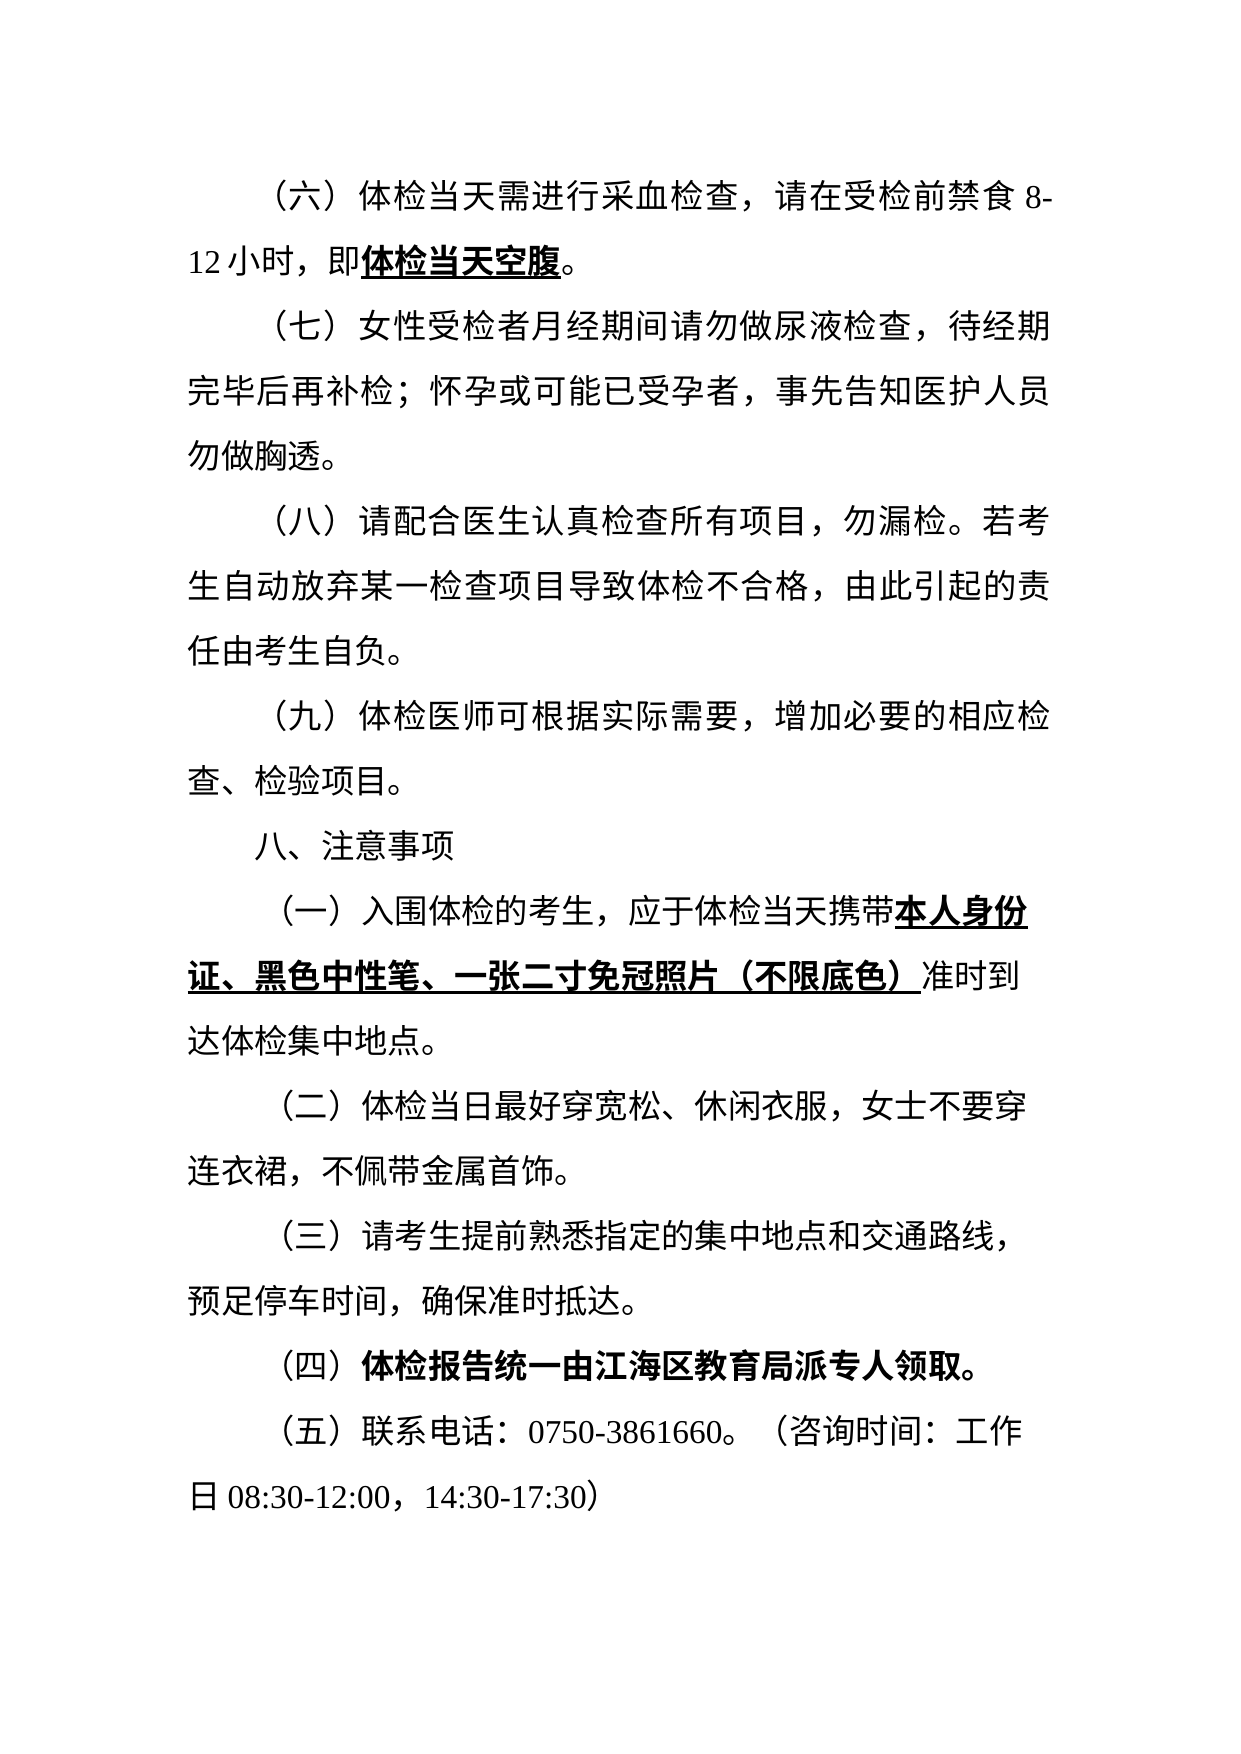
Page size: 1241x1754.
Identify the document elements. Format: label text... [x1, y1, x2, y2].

text （四）体检报告统一由江海区教育局派专人领取。 [187, 1332, 1053, 1397]
text （七）女性受检者月经期间请勿做尿液检查，待经期完毕后再补检；怀孕或可能已受孕者，事先告知医护人员，勿做胸透。 [187, 292, 1053, 487]
text （五）联系电话：0750-3861660。（咨询时间：工作日08:30-12:00，14:30-17:30） [187, 1397, 1053, 1527]
text （九）体检医师可根据实际需要，增加必要的相应检查、检验项目。 [187, 682, 1053, 812]
text （六）体检当天需进行采血检查，请在受检前禁食8-12小时，即体检当天空腹。 [187, 162, 1053, 292]
text （八）请配合医生认真检查所有项目，勿漏检。若考生自动放弃某一检查项目导致体检不合格，由此引起的责任由考生自负。 [187, 487, 1053, 682]
text （三）请考生提前熟悉指定的集中地点和交通路线，预足停车时间，确保准时抵达。 [187, 1202, 1053, 1332]
text （一）入围体检的考生，应于体检当天携带本人身份证、黑色中性笔、一张二寸免冠照片（不限底色）准时到达体检集中地点。 [187, 877, 1053, 1072]
text （二）体检当日最好穿宽松、休闲衣服，女士不要穿连衣裙，不佩带金属首饰。 [187, 1072, 1053, 1202]
text 八、注意事项 [187, 812, 1053, 877]
